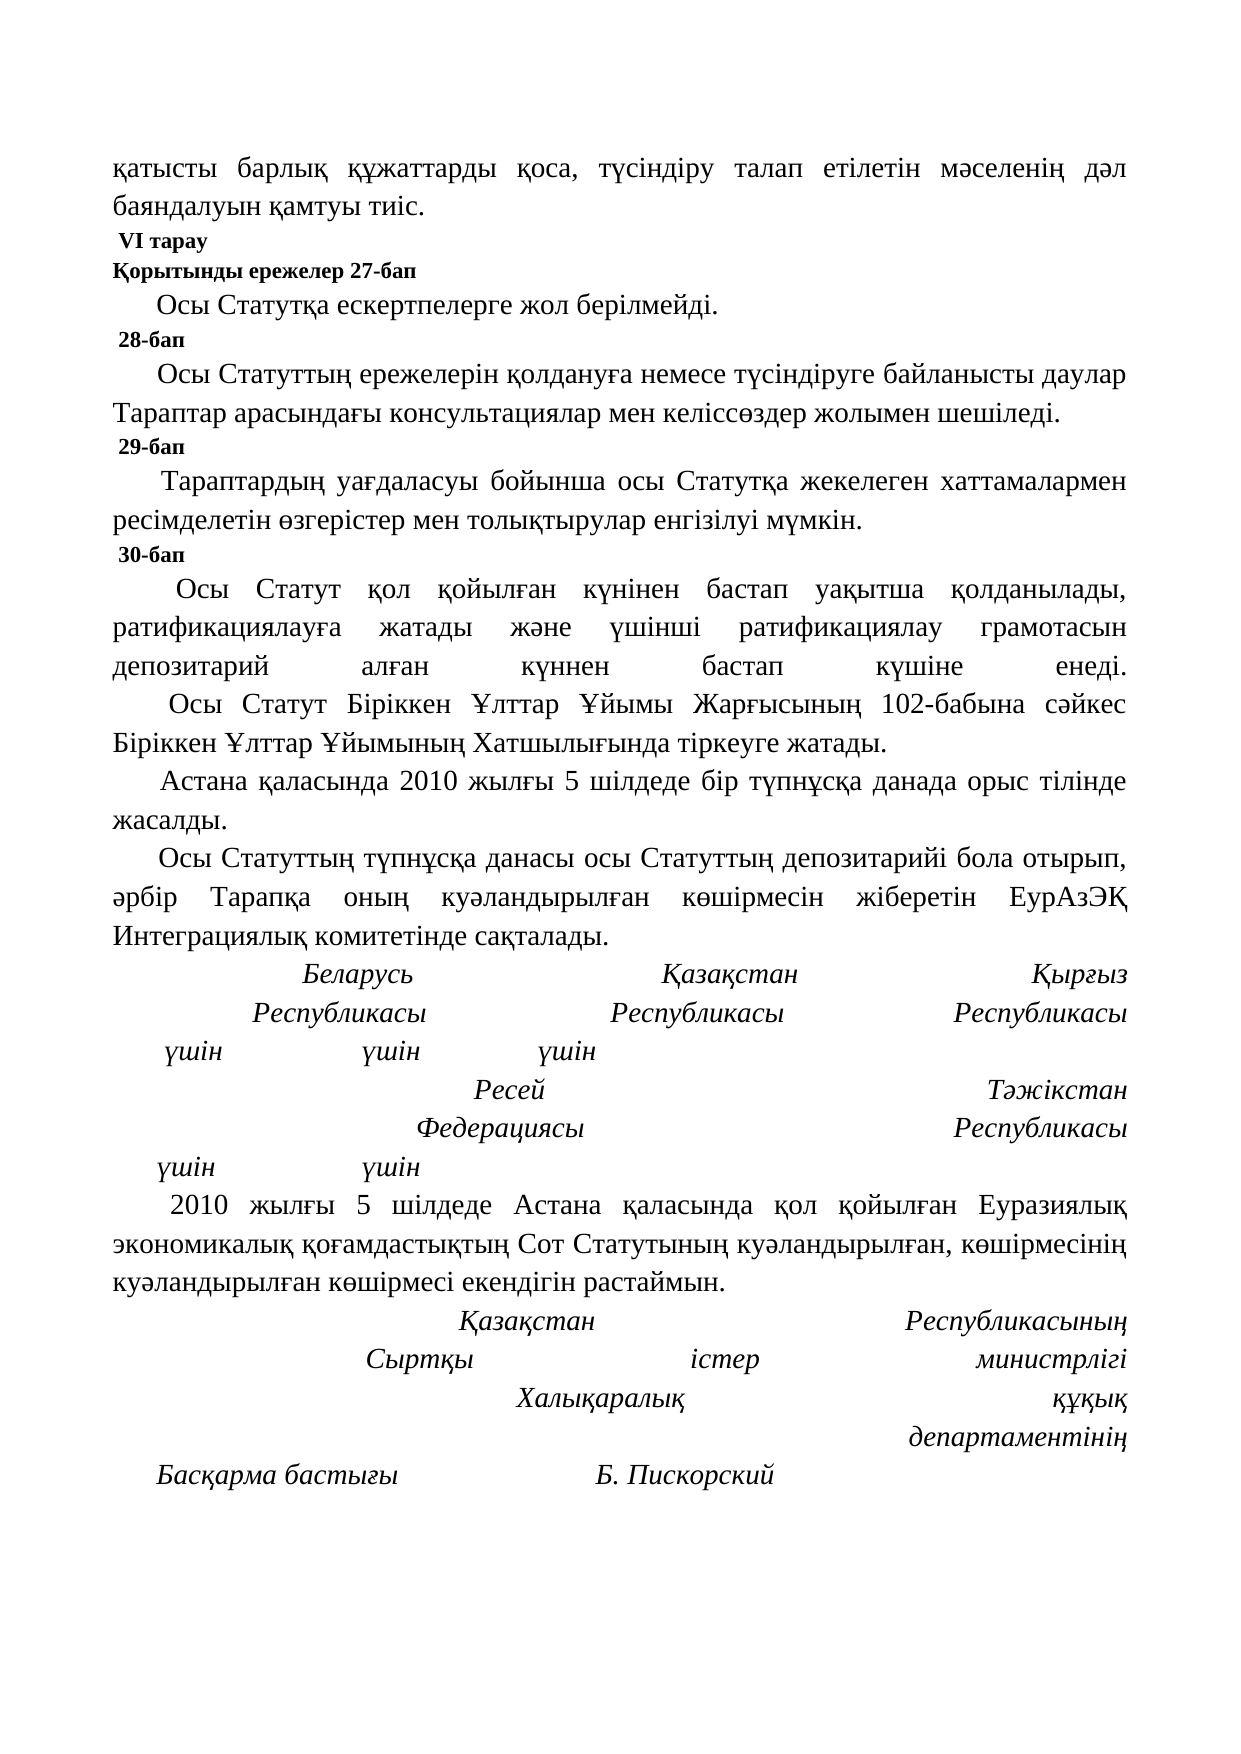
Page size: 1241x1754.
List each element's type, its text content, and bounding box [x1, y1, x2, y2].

text Беларусь Қазақстан Қырғыз Республикасы Республикасы Республикасы үшін үшін үшін [112, 956, 1128, 1067]
text 28-бап [112, 326, 1128, 352]
text Осы Статутқа ескертпелерге жол берілмейді. [112, 287, 1128, 321]
text Тараптардың уағдаласуы бойынша осы Статутқа жекелеген хаттамалармен ресімделетін өзгерістер мен толықтырулар енгізілуі мүмкін. [112, 463, 1128, 536]
text Қазақстан Республикасының Сыртқы істер министрлігі Халықаралық құқық департаментінің Басқарма бастығы Б. Пискорский [112, 1303, 1128, 1491]
text VI тарау Қорытынды ережелер 27-бап [112, 227, 1128, 284]
text Осы Статут қол қойылған күнінен бастап уақытша қолданылады, ратификациялауға жатады және үшінші ратификациялау грамотасын депозитарий алған күннен бастап күшіне енеді. Осы Статут Біріккен Ұлттар Ұйымы Жарғысының 102-бабына сәйкес Біріккен Ұлттар Ұйымының Хатшылығында тіркеуге жатады. [112, 571, 1128, 758]
text Астана қаласында 2010 жылғы 5 шілдеде бір түпнұсқа данада орыс тілінде жасалды. Осы Статуттың түпнұсқа данасы осы Статуттың депозитарийі бола отырып, әрбір Тарапқа оның куәландырылған көшірмесін жіберетін ЕурАзЭҚ Интеграциялық комитетінде сақталады. [112, 763, 1128, 951]
text Ресей Тәжікстан Федерациясы Республикасы үшін үшін [112, 1072, 1128, 1182]
text 29-бап [112, 433, 1128, 460]
text Осы Статуттың ережелерін қолдануға немесе түсіндіруге байланысты даулар Тараптар арасындағы консультациялар мен келіссөздер жолымен шешіледі. [112, 356, 1128, 428]
text 30-бап [112, 541, 1128, 567]
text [112, 150, 1128, 222]
text 2010 жылғы 5 шілдеде Астана қаласында қол қойылған Еуразиялық экономикалық қоғамдастықтың Сот Статутының куәландырылған, көшірмесінің куәландырылған көшірмесі екендігін растаймын. [112, 1187, 1128, 1298]
